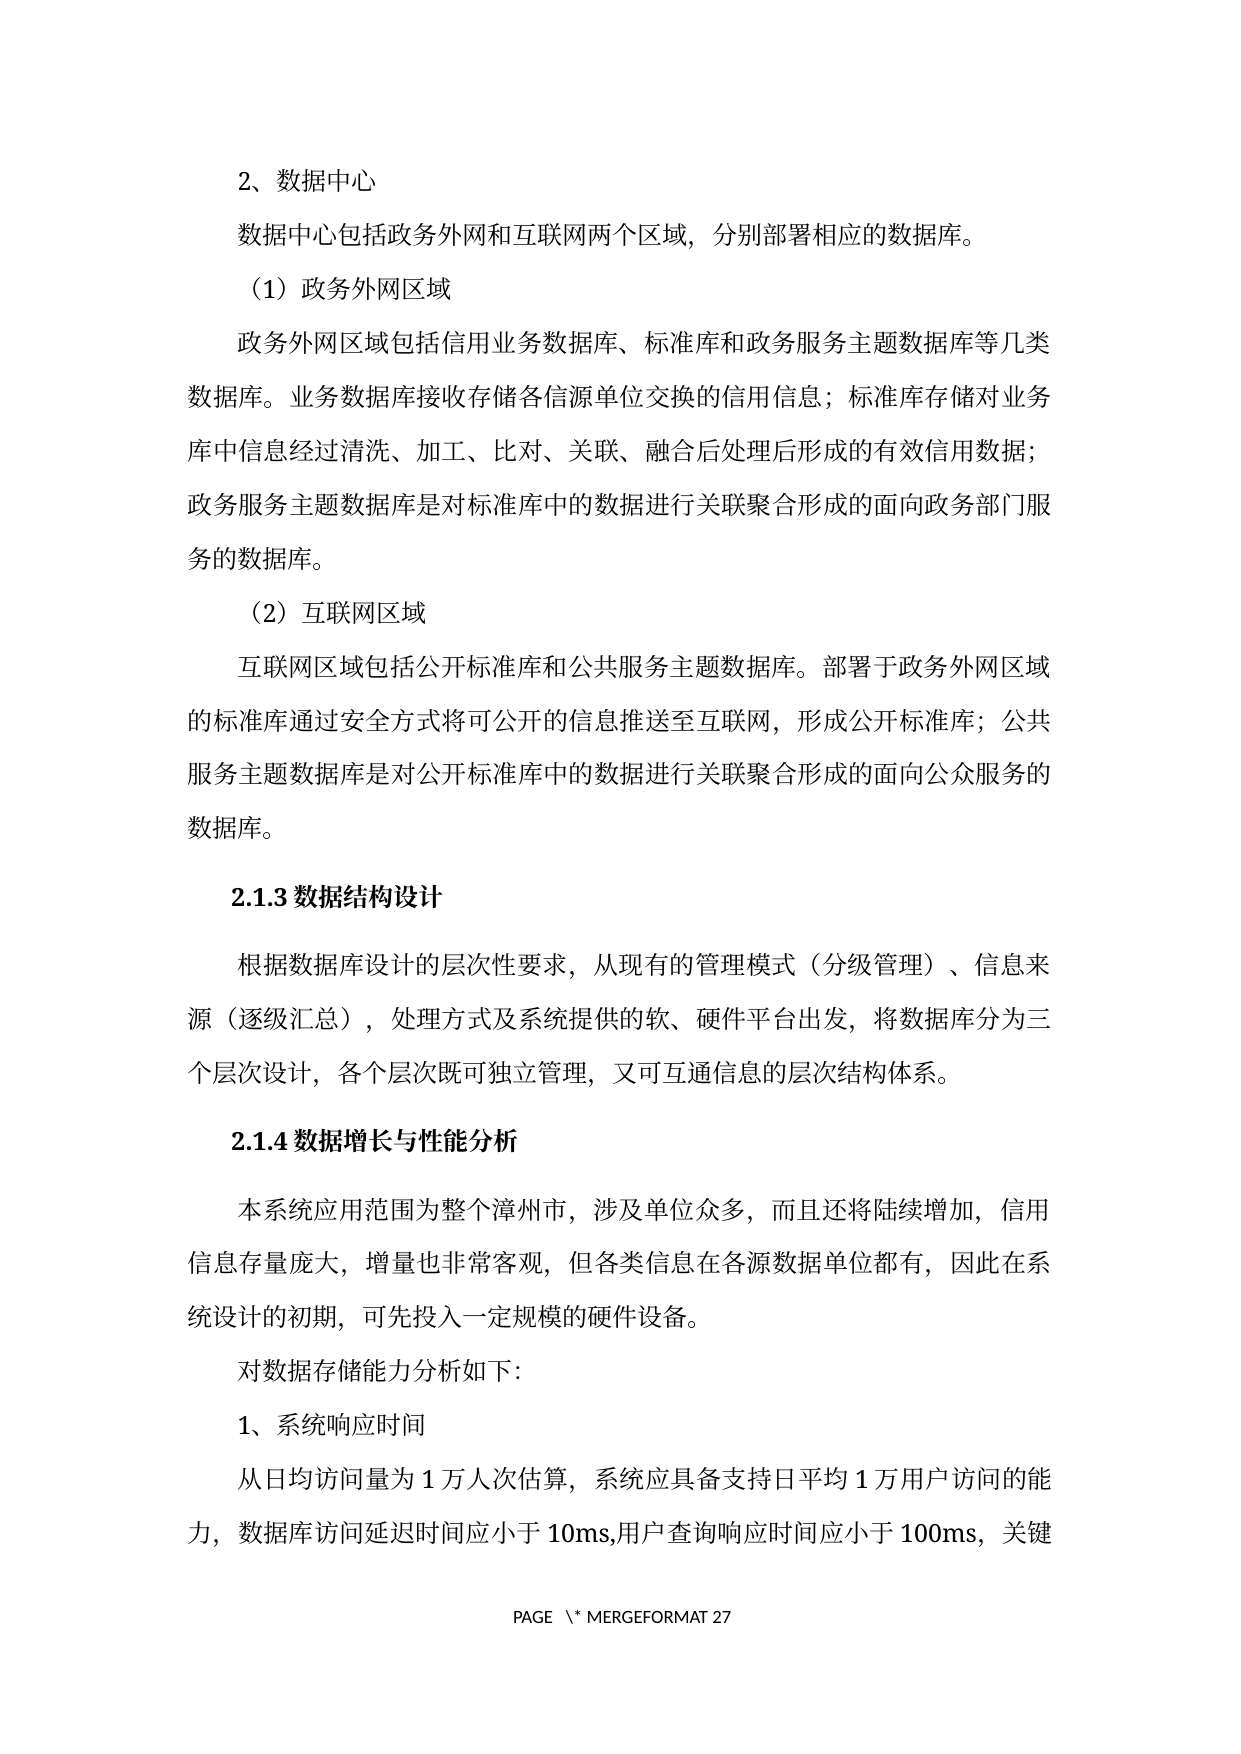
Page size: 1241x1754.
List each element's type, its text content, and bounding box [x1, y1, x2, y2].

text 根据数据库设计的层次性要求，从现有的管理模式（分级管理）、信息来源（逐级汇总），处理方式及系统提供的软、硬件平台出发，将数据库分为三个层次设计，各个层次既可独立管理，又可互通信息的层次结构体系。 [187, 946, 1053, 1089]
text 数据中心包括政务外网和互联网两个区域，分别部署相应的数据库。 [187, 216, 1053, 252]
subtitle 2.1.3数据结构设计 [231, 863, 1053, 928]
text 对数据存储能力分析如下： [187, 1352, 1053, 1388]
text （1）政务外网区域 [187, 270, 1053, 306]
subtitle 2.1.4数据增长与性能分析 [231, 1107, 1053, 1172]
text 互联网区域包括公开标准库和公共服务主题数据库。部署于政务外网区域的标准库通过安全方式将可公开的信息推送至互联网，形成公开标准库；公共服务主题数据库是对公开标准库中的数据进行关联聚合形成的面向公众服务的数据库。 [187, 647, 1053, 845]
text （2）互联网区域 [187, 593, 1053, 629]
text 2、数据中心 [187, 162, 1053, 198]
text 本系统应用范围为整个漳州市，涉及单位众多，而且还将陆续增加，信用信息存量庞大，增量也非常客观，但各类信息在各源数据单位都有，因此在系统设计的初期，可先投入一定规模的硬件设备。 [187, 1190, 1053, 1334]
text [187, 1460, 1053, 1550]
text 政务外网区域包括信用业务数据库、标准库和政务服务主题数据库等几类数据库。业务数据库接收存储各信源单位交换的信用信息；标准库存储对业务库中信息经过清洗、加工、比对、关联、融合后处理后形成的有效信用数据；政务服务主题数据库是对标准库中的数据进行关联聚合形成的面向政务部门服务的数据库。 [187, 324, 1053, 575]
text 1、系统响应时间 [187, 1406, 1053, 1442]
